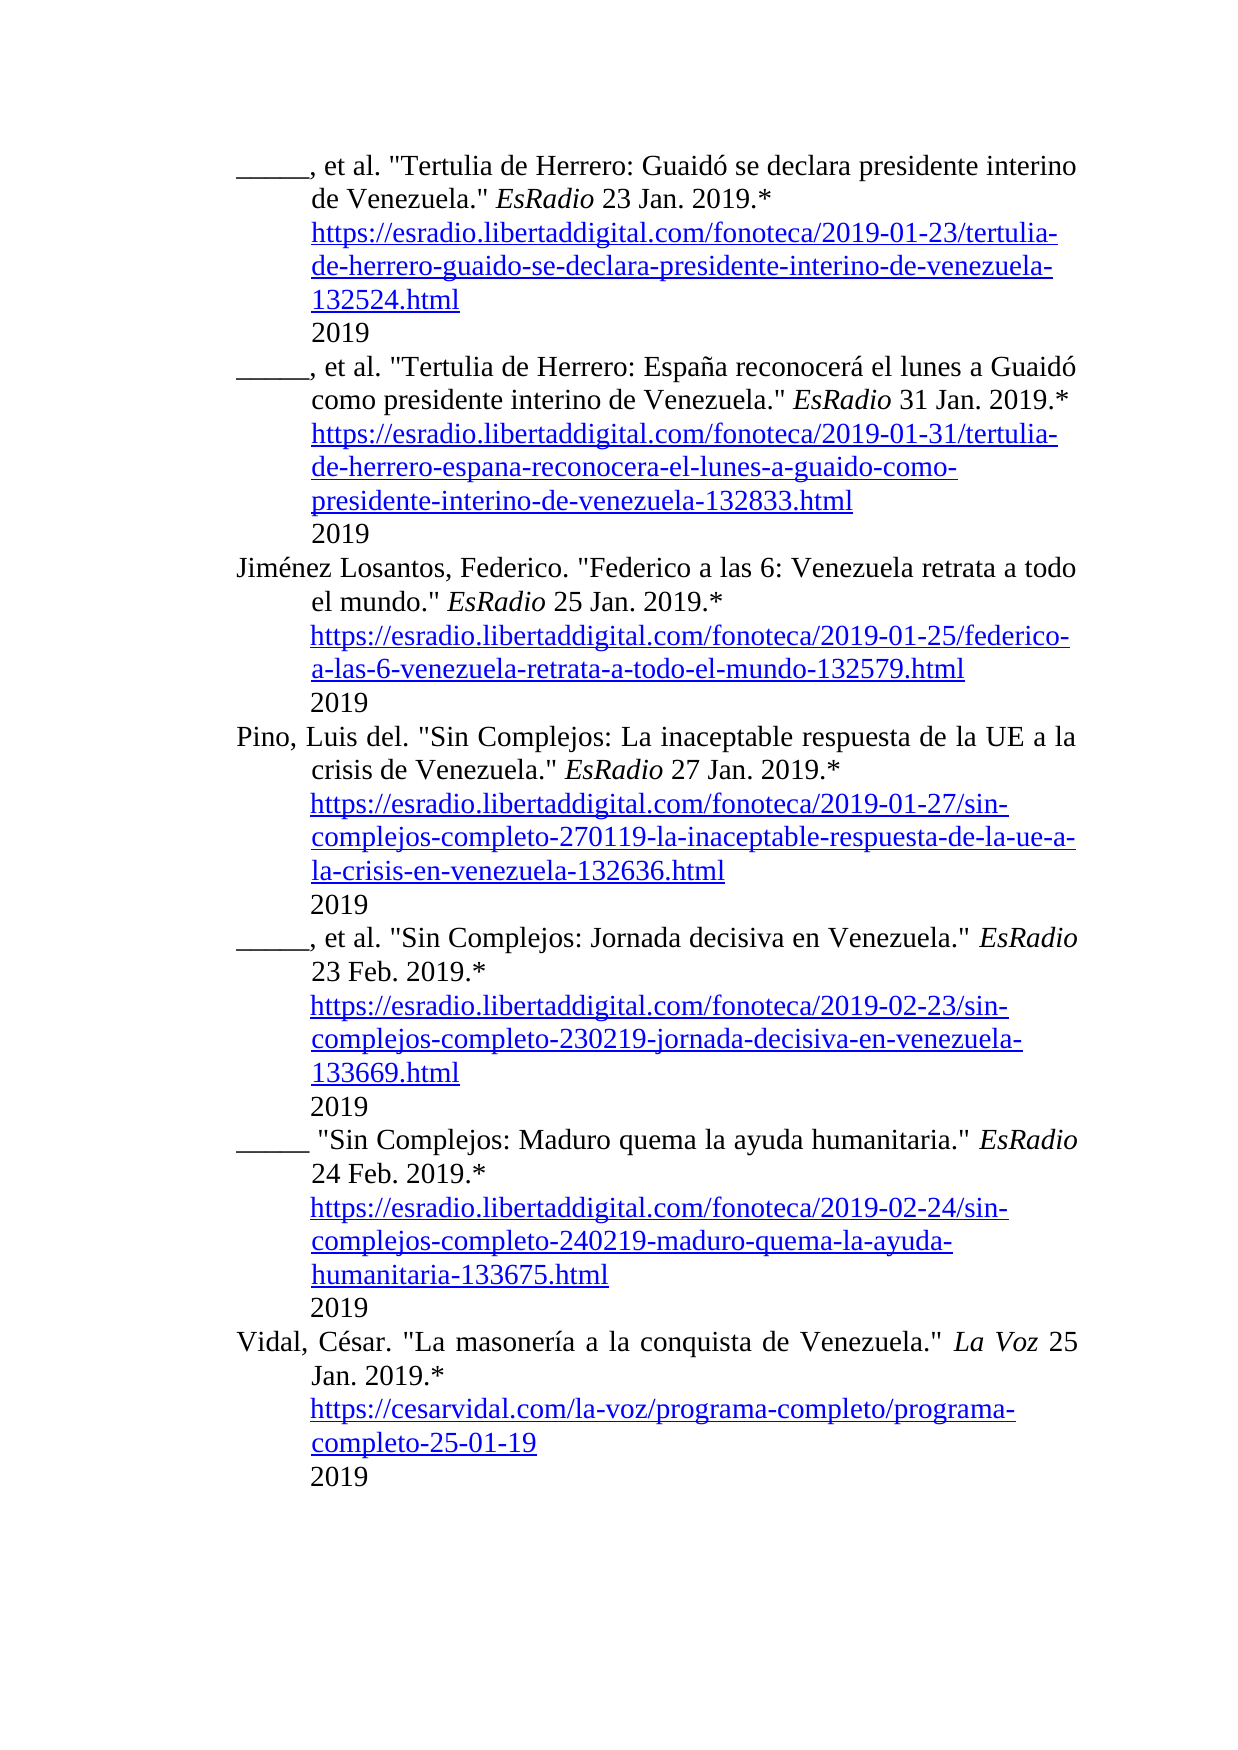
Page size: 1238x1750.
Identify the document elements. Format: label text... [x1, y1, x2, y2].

text https://esradio.libertaddigital.com/fonoteca/2019-01-31/tertulia-de-herrero-espana-reconocera-el-lunes-a-guaido-como-presidente-interino-de-venezuela-132833.html [236, 416, 1078, 517]
text 2019 [236, 1291, 1078, 1324]
text 2019 [236, 1459, 1078, 1492]
text https://esradio.libertaddigital.com/fonoteca/2019-02-24/sin-complejos-completo-240219-maduro-quema-la-ayuda-humanitaria-133675.html [236, 1190, 1078, 1290]
text _____, et al. "Tertulia de Herrero: España reconocerá el lunes a Guaidó como presidente interino de Venezuela." EsRadio 31 Jan. 2019.* [236, 349, 1078, 416]
text _____, et al. "Tertulia de Herrero: Guaidó se declara presidente interino de Venezuela." EsRadio 23 Jan. 2019.* [236, 148, 1078, 215]
text https://esradio.libertaddigital.com/fonoteca/2019-01-27/sin-complejos-completo-270119-la-inaceptable-respuesta-de-la-ue-a-la-crisis-en-venezuela-132636.html [236, 786, 1078, 887]
text 2019 [236, 1089, 1078, 1122]
text 2019 [236, 517, 1078, 550]
text Jiménez Losantos, Federico. "Federico a las 6: Venezuela retrata a todo el mundo." EsRadio 25 Jan. 2019.* [236, 550, 1078, 617]
text Vidal, César. "La masonería a la conquista de Venezuela." La Voz 25 Jan. 2019.* [236, 1324, 1078, 1391]
text https://esradio.libertaddigital.com/fonoteca/2019-02-23/sin-complejos-completo-230219-jornada-decisiva-en-venezuela-133669.html [236, 988, 1078, 1088]
text https://esradio.libertaddigital.com/fonoteca/2019-01-23/tertulia-de-herrero-guaido-se-declara-presidente-interino-de-venezuela-132524.html [236, 215, 1078, 315]
text Pino, Luis del. "Sin Complejos: La inaceptable respuesta de la UE a la crisis de Venezuela." EsRadio 27 Jan. 2019.* [236, 719, 1078, 786]
text _____ "Sin Complejos: Maduro quema la ayuda humanitaria." EsRadio 24 Feb. 2019.* [236, 1122, 1078, 1189]
text https://esradio.libertaddigital.com/fonoteca/2019-01-25/federico-a-las-6-venezuela-retrata-a-todo-el-mundo-132579.html [236, 618, 1078, 685]
text _____, et al. "Sin Complejos: Jornada decisiva en Venezuela." EsRadio 23 Feb. 2019.* [236, 921, 1078, 988]
text https://cesarvidal.com/la-voz/programa-completo/programa-completo-25-01-19 [236, 1392, 1078, 1459]
text 2019 [236, 315, 1078, 349]
text 2019 [236, 685, 1078, 718]
text 2019 [236, 887, 1078, 920]
